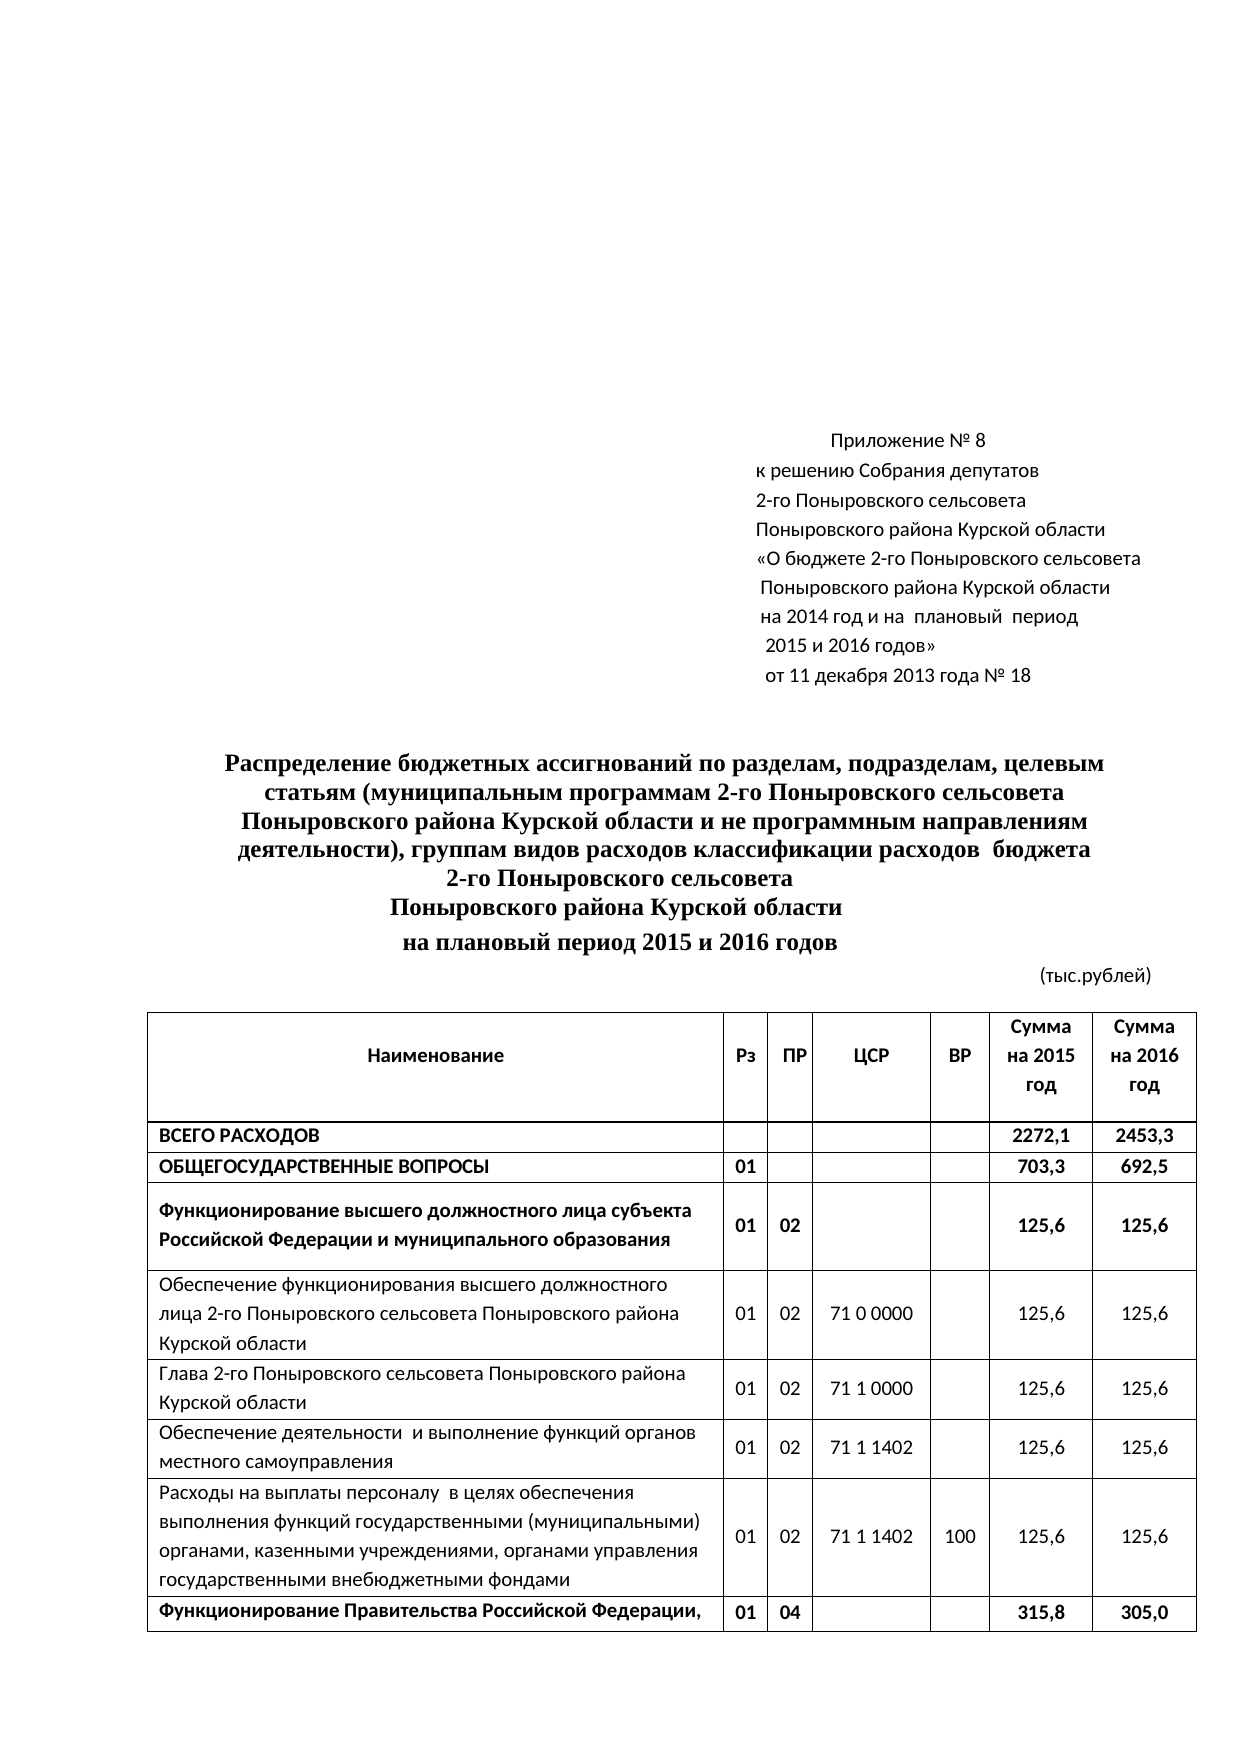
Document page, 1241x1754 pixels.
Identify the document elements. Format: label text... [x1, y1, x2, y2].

table_cell Расходы на выплаты персоналу в целях обеспечения выполнения функций государственными (муниципальными) органами, казенными учреждениями, органами управления государственными внебюджетными фондами [148, 1479, 723, 1596]
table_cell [148, 1597, 723, 1631]
table_cell 01 [724, 1360, 767, 1418]
table_cell [931, 1183, 989, 1270]
table_cell 125,6 [1093, 1271, 1196, 1359]
text Поныровского района Курской области [177, 574, 1152, 600]
text «О бюджете 2-го Поныровского сельсовета [177, 545, 1152, 571]
table_cell 01 [724, 1271, 767, 1359]
table_cell [768, 1123, 812, 1152]
table_cell 125,6 [1093, 1420, 1196, 1478]
table_cell 01 [724, 1479, 767, 1596]
table_cell 71 1 0000 [813, 1360, 930, 1418]
table_cell Обеспечение деятельности и выполнение функций органов местного самоуправления [148, 1420, 723, 1478]
table_cell 04 [768, 1597, 812, 1631]
text на 2014 год и на плановый период [177, 603, 1152, 629]
table_header ЦСР [813, 1013, 930, 1121]
text от 11 декабря 2013 года № 18 [177, 662, 1211, 687]
table_header ПР [768, 1013, 812, 1121]
table_cell 125,6 [990, 1420, 1092, 1478]
table_cell 125,6 [1093, 1360, 1196, 1418]
text Поныровского района Курской области [177, 516, 1152, 541]
table_header Сумма на 2016 год [1093, 1013, 1196, 1121]
table_cell [931, 1420, 989, 1478]
table_cell Обеспечение функционирования высшего должностного лица 2-го Поныровского сельсовета Поныровского района Курской области [148, 1271, 723, 1359]
table_cell 2272,1 [990, 1123, 1092, 1152]
table_cell 125,6 [1093, 1479, 1196, 1596]
table_cell 305,0 [1093, 1597, 1196, 1631]
table_cell 01 [724, 1183, 767, 1270]
subtitle 2-го Поныровского сельсовета [177, 863, 1152, 892]
text 2015 и 2016 годов» [177, 633, 1152, 658]
table_cell [813, 1183, 930, 1270]
subtitle Поныровского района Курской области [177, 892, 1152, 921]
table_cell [768, 1153, 812, 1182]
table_cell 01 [724, 1153, 767, 1182]
table_cell [931, 1123, 989, 1152]
table_cell 02 [768, 1479, 812, 1596]
table_cell 02 [768, 1360, 812, 1418]
table_cell [813, 1153, 930, 1182]
table_cell 71 1 1402 [813, 1479, 930, 1596]
table_cell 01 [724, 1597, 767, 1631]
table_cell ВСЕГО РАСХОДОВ [148, 1123, 723, 1152]
table_cell [813, 1123, 930, 1152]
text (тыс.рублей) [177, 962, 1152, 987]
table_cell 02 [768, 1420, 812, 1478]
subtitle на плановый период 2015 и 2016 годов [177, 927, 1152, 956]
table_cell [813, 1597, 930, 1631]
table_header Наименование [148, 1013, 723, 1121]
text Приложение № 8 [177, 427, 1152, 452]
table_cell 01 [724, 1420, 767, 1478]
table_cell ОБЩЕГОСУДАРСТВЕННЫЕ ВОПРОСЫ [148, 1153, 723, 1182]
text 2-го Поныровского сельсовета [177, 487, 1152, 512]
table_cell 692,5 [1093, 1153, 1196, 1182]
table_cell 02 [768, 1271, 812, 1359]
table_cell [724, 1123, 767, 1152]
table_cell [931, 1360, 989, 1418]
table_header ВР [931, 1013, 989, 1121]
table_cell 125,6 [990, 1360, 1092, 1418]
table_cell 02 [768, 1183, 812, 1270]
table_cell 315,8 [990, 1597, 1092, 1631]
table_header Рз [724, 1013, 767, 1121]
table_cell Функционирование высшего должностного лица субъекта Российской Федерации и муниципального образования [148, 1183, 723, 1270]
table_header Сумма на 2015 год [990, 1013, 1092, 1121]
table_cell [931, 1271, 989, 1359]
table_cell 2453,3 [1093, 1123, 1196, 1152]
table_cell 71 1 1402 [813, 1420, 930, 1478]
table_cell 125,6 [990, 1479, 1092, 1596]
table_cell 125,6 [990, 1271, 1092, 1359]
table_cell Глава 2-го Поныровского сельсовета Поныровского района Курской области [148, 1360, 723, 1418]
table_cell [931, 1597, 989, 1631]
table_cell 125,6 [1093, 1183, 1196, 1270]
table_cell 100 [931, 1479, 989, 1596]
table_cell [931, 1153, 989, 1182]
text к решению Собрания депутатов [177, 458, 1152, 483]
table_cell 71 0 0000 [813, 1271, 930, 1359]
table_cell 125,6 [990, 1183, 1092, 1270]
table_cell 703,3 [990, 1153, 1092, 1182]
subtitle Распределение бюджетных ассигнований по разделам, подразделам, целевым статьям (муниципальным программам 2-го Поныровского сельсовета Поныровского района Курской области и не программным направлениям деятельности), группам видов расходов классификации расходов бюджета [177, 748, 1152, 863]
